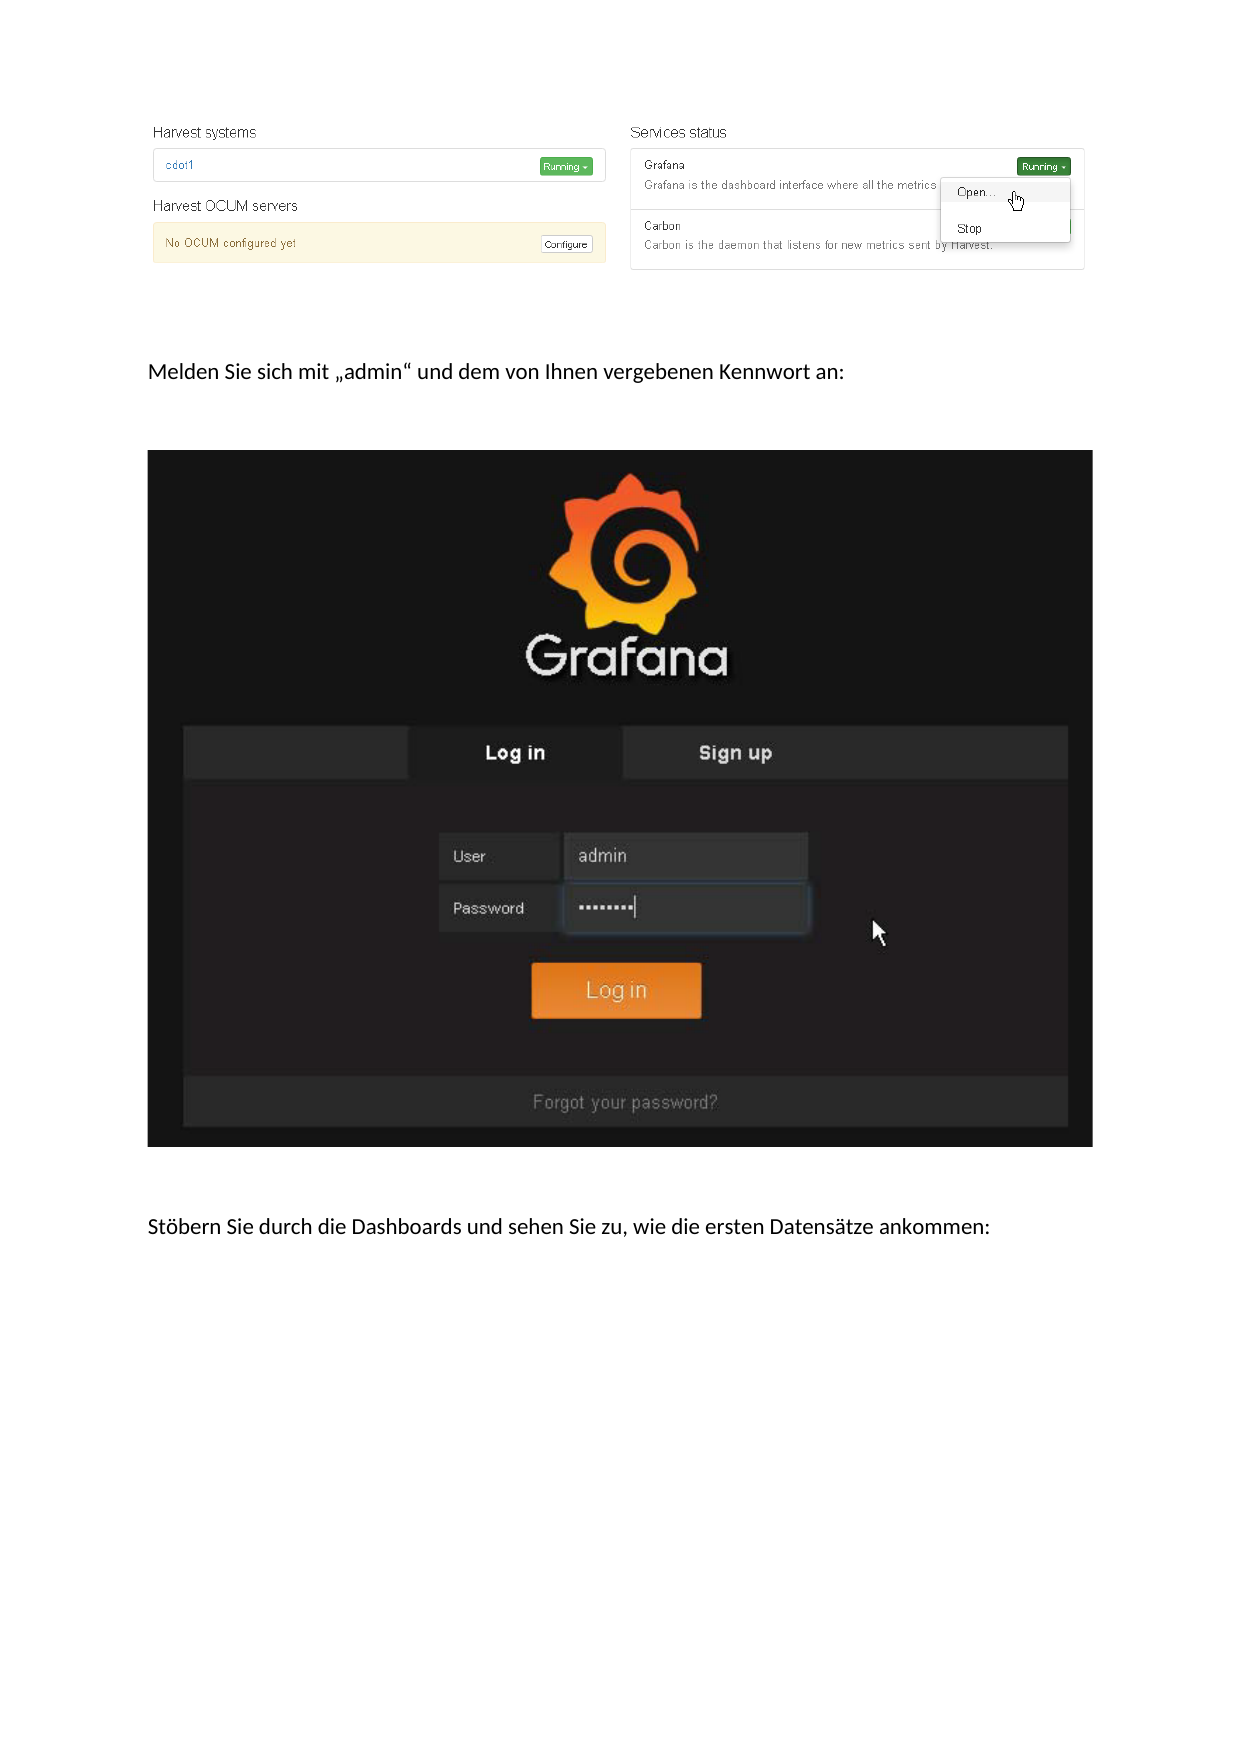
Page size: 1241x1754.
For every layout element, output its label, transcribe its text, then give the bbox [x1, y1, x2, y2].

text Stöbern Sie durch die Dashboards und sehen Sie zu, wie die ersten Datensätze ankommen: [148, 1212, 1093, 1240]
text Melden Sie sich mit „admin“ und dem von Ihnen vergebenen Kennwort an: [148, 357, 1093, 385]
